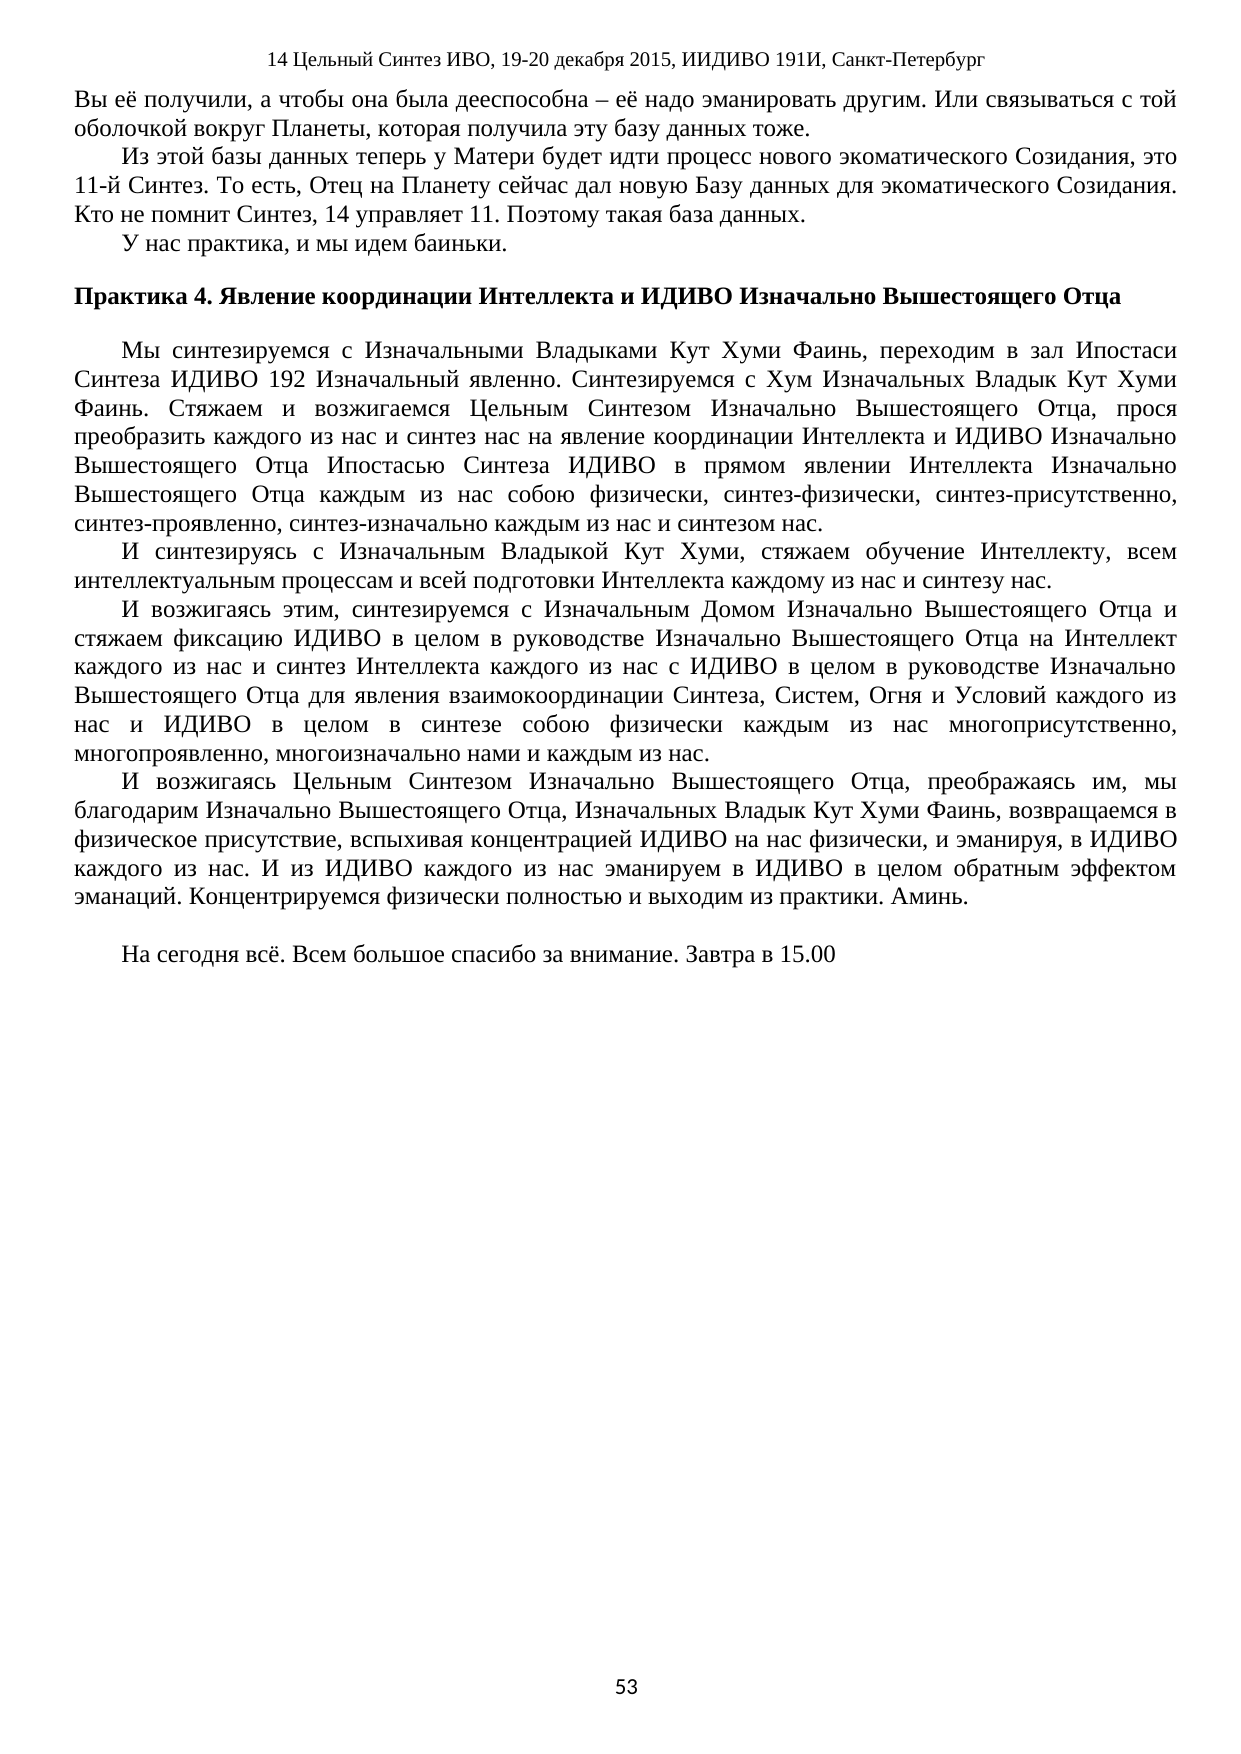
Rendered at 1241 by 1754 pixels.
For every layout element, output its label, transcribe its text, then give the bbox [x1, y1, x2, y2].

text И возжигаясь Цельным Синтезом Изначально Вышестоящего Отца, преображаясь им, мы благодарим Изначально Вышестоящего Отца, Изначальных Владык Кут Хуми Фаинь, возвращаемся в физическое присутствие, вспыхивая концентрацией ИДИВО на нас физически, и эманируя, в ИДИВО каждого из нас. И из ИДИВО каждого из нас эманируем в ИДИВО в целом обратным эффектом эманаций. Концентрируемся физически полностью и выходим из практики. Аминь. [74, 766, 1178, 910]
text Практика 4. Явление координации Интеллекта и ИДИВО Изначально Вышестоящего Отца [74, 281, 1178, 310]
text Мы синтезируемся с Изначальными Владыками Кут Хуми Фаинь, переходим в зал Ипостаси Синтеза ИДИВО 192 Изначальный явленно. Синтезируемся с Хум Изначальных Владык Кут Хуми Фаинь. Стяжаем и возжигаемся Цельным Синтезом Изначально Вышестоящего Отца, прося преобразить каждого из нас и синтез нас на явление координации Интеллекта и ИДИВО Изначально Вышестоящего Отца Ипостасью Синтеза ИДИВО в прямом явлении Интеллекта Изначально Вышестоящего Отца каждым из нас собою физически, синтез-физически, синтез-присутственно, синтез-проявленно, синтез-изначально каждым из нас и синтезом нас. [74, 335, 1178, 536]
text У нас практика, и мы идем баиньки. [74, 228, 1178, 256]
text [74, 84, 1178, 141]
text И синтезируясь с Изначальным Владыкой Кут Хуми, стяжаем обучение Интеллекту, всем интеллектуальным процессам и всей подготовки Интеллекта каждому из нас и синтезу нас. [74, 536, 1178, 594]
text И возжигаясь этим, синтезируемся с Изначальным Домом Изначально Вышестоящего Отца и стяжаем фиксацию ИДИВО в целом в руководстве Изначально Вышестоящего Отца на Интеллект каждого из нас и синтез Интеллекта каждого из нас с ИДИВО в целом в руководстве Изначально Вышестоящего Отца для явления взаимокоординации Синтеза, Систем, Огня и Условий каждого из нас и ИДИВО в целом в синтезе собою физически каждым из нас многоприсутственно, многопроявленно, многоизначально нами и каждым из нас. [74, 594, 1178, 766]
text Из этой базы данных теперь у Матери будет идти процесс нового экоматического Созидания, это 11-й Синтез. То есть, Отец на Планету сейчас дал новую Базу данных для экоматического Созидания. Кто не помнит Синтез, 14 управляет 11. Поэтому такая база данных. [74, 141, 1178, 228]
text На сегодня всё. Всем большое спасибо за внимание. Завтра в 15.00 [74, 939, 1178, 968]
